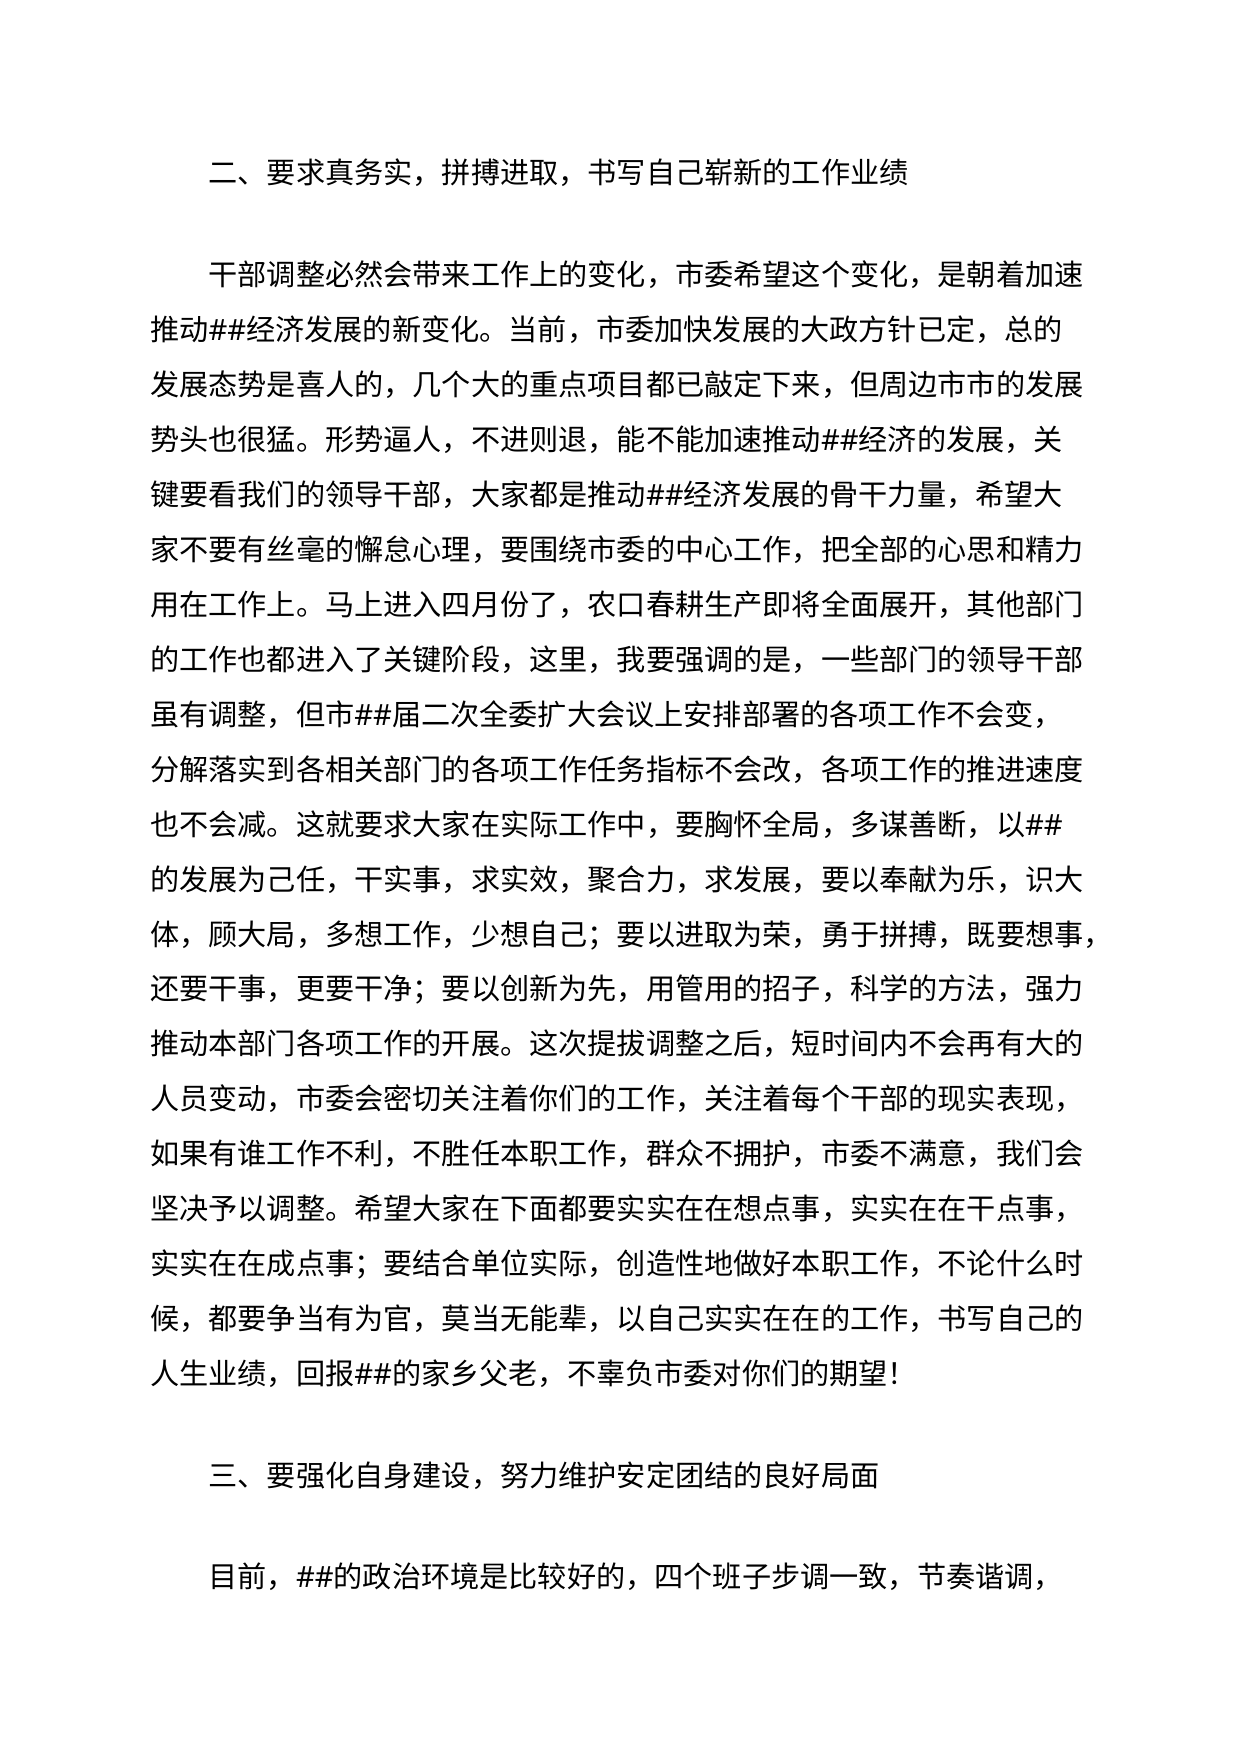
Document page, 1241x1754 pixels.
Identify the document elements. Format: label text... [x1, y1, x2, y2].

text 干部调整必然会带来工作上的变化，市委希望这个变化，是朝着加速推动##经济发展的新变化。当前，市委加快发展的大政方针已定，总的发展态势是喜人的，几个大的重点项目都已敲定下来，但周边市市的发展势头也很猛。形势逼人，不进则退，能不能加速推动##经济的发展，关键要看我们的领导干部，大家都是推动##经济发展的骨干力量，希望大家不要有丝毫的懈怠心理，要围绕市委的中心工作，把全部的心思和精力用在工作上。马上进入四月份了，农口春耕生产即将全面展开，其他部门的工作也都进入了关键阶段，这里，我要强调的是，一些部门的领导干部虽有调整，但市##届二次全委扩大会议上安排部署的各项工作不会变，分解落实到各相关部门的各项工作任务指标不会改，各项工作的推进速度也不会减。这就要求大家在实际工作中，要胸怀全局，多谋善断，以##的发展为己任，干实事，求实效，聚合力，求发展，要以奉献为乐，识大体，顾大局，多想工作，少想自己；要以进取为荣，勇于拼搏，既要想事，还要干事，更要干净；要以创新为先，用管用的招子，科学的方法，强力推动本部门各项工作的开展。这次提拔调整之后，短时间内不会再有大的人员变动，市委会密切关注着你们的工作，关注着每个干部的现实表现，如果有谁工作不利，不胜任本职工作，群众不拥护，市委不满意，我们会坚决予以调整。希望大家在下面都要实实在在想点事，实实在在干点事，实实在在成点事；要结合单位实际，创造性地做好本职工作，不论什么时候，都要争当有为官，莫当无能辈，以自己实实在在的工作，书写自己的人生业绩，回报##的家乡父老，不辜负市委对你们的期望！ [150, 252, 1090, 1393]
text 二、要求真务实，拼搏进取，书写自己崭新的工作业绩 [150, 150, 1090, 192]
text 三、要强化自身建设，努力维护安定团结的良好局面 [150, 1452, 1090, 1494]
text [150, 1554, 1090, 1596]
